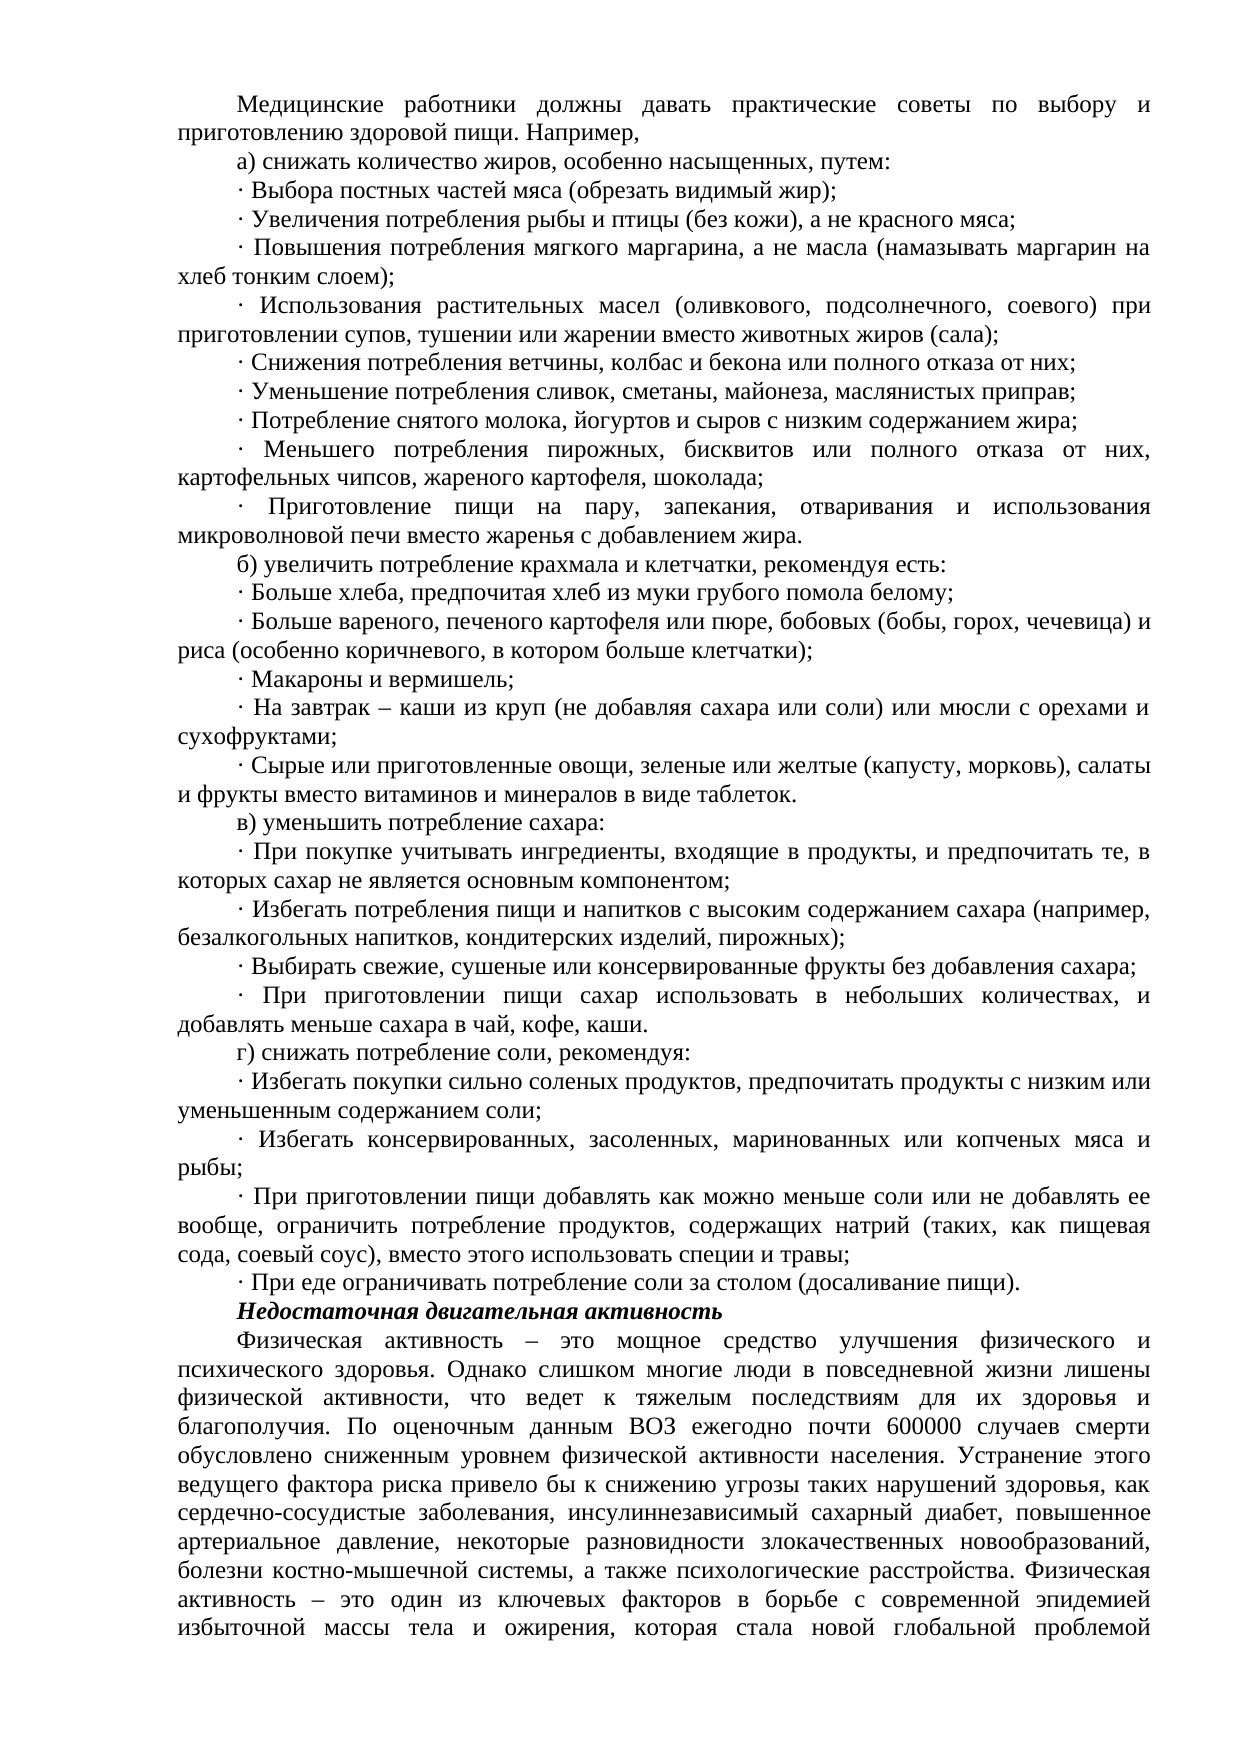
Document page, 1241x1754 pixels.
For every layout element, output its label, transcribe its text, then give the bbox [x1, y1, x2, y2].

text · Выбирать свежие, сушеные или консервированные фрукты без добавления сахара; [177, 951, 1151, 980]
text · Сырые или приготовленные овощи, зеленые или желтые (капусту, морковь), салаты и фрукты вместо витаминов и минералов в виде таблеток. [177, 750, 1151, 807]
text а) снижать количество жиров, особенно насыщенных, путем: [177, 146, 1151, 175]
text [177, 1325, 1151, 1641]
text · Увеличения потребления рыбы и птицы (без кожи), а не красного мяса; [177, 204, 1151, 232]
text · Больше вареного, печеного картофеля или пюре, бобовых (бобы, горох, чечевица) и риса (особенно коричневого, в котором больше клетчатки); [177, 606, 1151, 664]
text · Выбора постных частей мяса (обрезать видимый жир); [177, 175, 1151, 204]
text г) снижать потребление соли, рекомендуя: [177, 1037, 1151, 1066]
text · При приготовлении пищи добавлять как можно меньше соли или не добавлять ее вообще, ограничить потребление продуктов, содержащих натрий (таких, как пищевая сода, соевый соус), вместо этого использовать специи и травы; [177, 1181, 1151, 1267]
text · Использования растительных масел (оливкового, подсолнечного, соевого) при приготовлении супов, тушении или жарении вместо животных жиров (сала); [177, 290, 1151, 347]
text · Потребление снятого молока, йогуртов и сыров с низким содержанием жира; [177, 405, 1151, 434]
text · Приготовление пищи на пару, запекания, отваривания и использования микроволновой печи вместо жаренья с добавлением жира. [177, 491, 1151, 549]
text · При покупке учитывать ингредиенты, входящие в продукты, и предпочитать те, в которых сахар не является основным компонентом; [177, 836, 1151, 894]
text · Макароны и вермишель; [177, 664, 1151, 692]
text · Повышения потребления мягкого маргарина, а не масла (намазывать маргарин на хлеб тонким слоем); [177, 232, 1151, 290]
text · Избегать консервированных, засоленных, маринованных или копченых мяса и рыбы; [177, 1124, 1151, 1181]
text · Больше хлеба, предпочитая хлеб из муки грубого помола белому; [177, 577, 1151, 606]
text · Снижения потребления ветчины, колбас и бекона или полного отказа от них; [177, 347, 1151, 376]
text · На завтрак – каши из круп (не добавляя сахара или соли) или мюсли с орехами и сухофруктами; [177, 692, 1151, 750]
text · Избегать потребления пищи и напитков с высоким содержанием сахара (например, безалкогольных напитков, кондитерских изделий, пирожных); [177, 894, 1151, 951]
text в) уменьшить потребление сахара: [177, 807, 1151, 836]
text · При приготовлении пищи сахар использовать в небольших количествах, и добавлять меньше сахара в чай, кофе, каши. [177, 980, 1151, 1037]
text б) увеличить потребление крахмала и клетчатки, рекомендуя есть: [177, 549, 1151, 577]
text · Избегать покупки сильно соленых продуктов, предпочитать продукты с низким или уменьшенным содержанием соли; [177, 1066, 1151, 1124]
text · Уменьшение потребления сливок, сметаны, майонеза, маслянистых приправ; [177, 376, 1151, 405]
text Медицинские работники должны давать практические советы по выбору и приготовлению здоровой пищи. Например, [177, 89, 1151, 146]
text · При еде ограничивать потребление соли за столом (досаливание пищи). [177, 1267, 1151, 1296]
text · Меньшего потребления пирожных, бисквитов или полного отказа от них, картофельных чипсов, жареного картофеля, шоколада; [177, 434, 1151, 491]
text Недостаточная двигательная активность [177, 1296, 1151, 1325]
